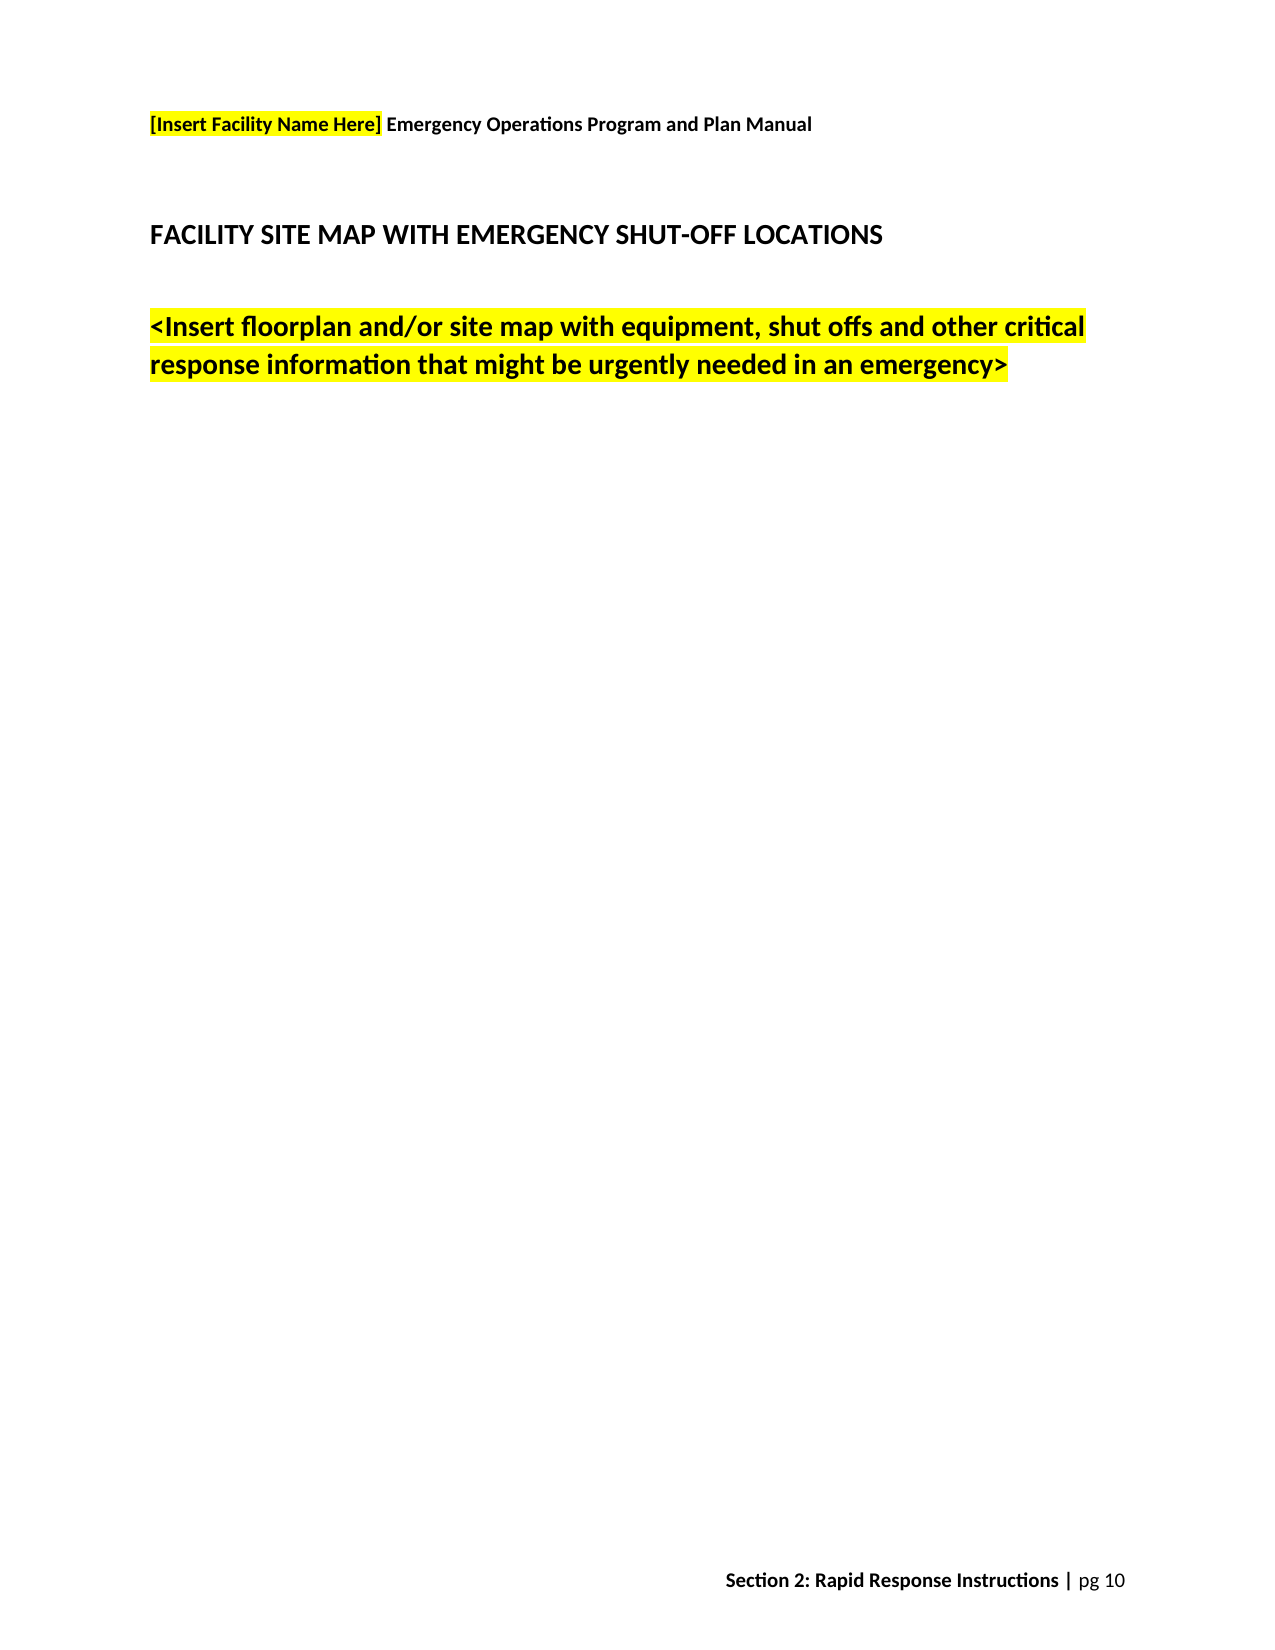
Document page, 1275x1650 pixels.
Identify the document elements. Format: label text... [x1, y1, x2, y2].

text FACILITY SITE MAP WITH EMERGENCY SHUT-OFF LOCATIONS [150, 216, 1096, 252]
text <Insert floorplan and/or site map with equipment, shut offs and other critical response information that might be urgently needed in an emergency> [150, 308, 1097, 382]
